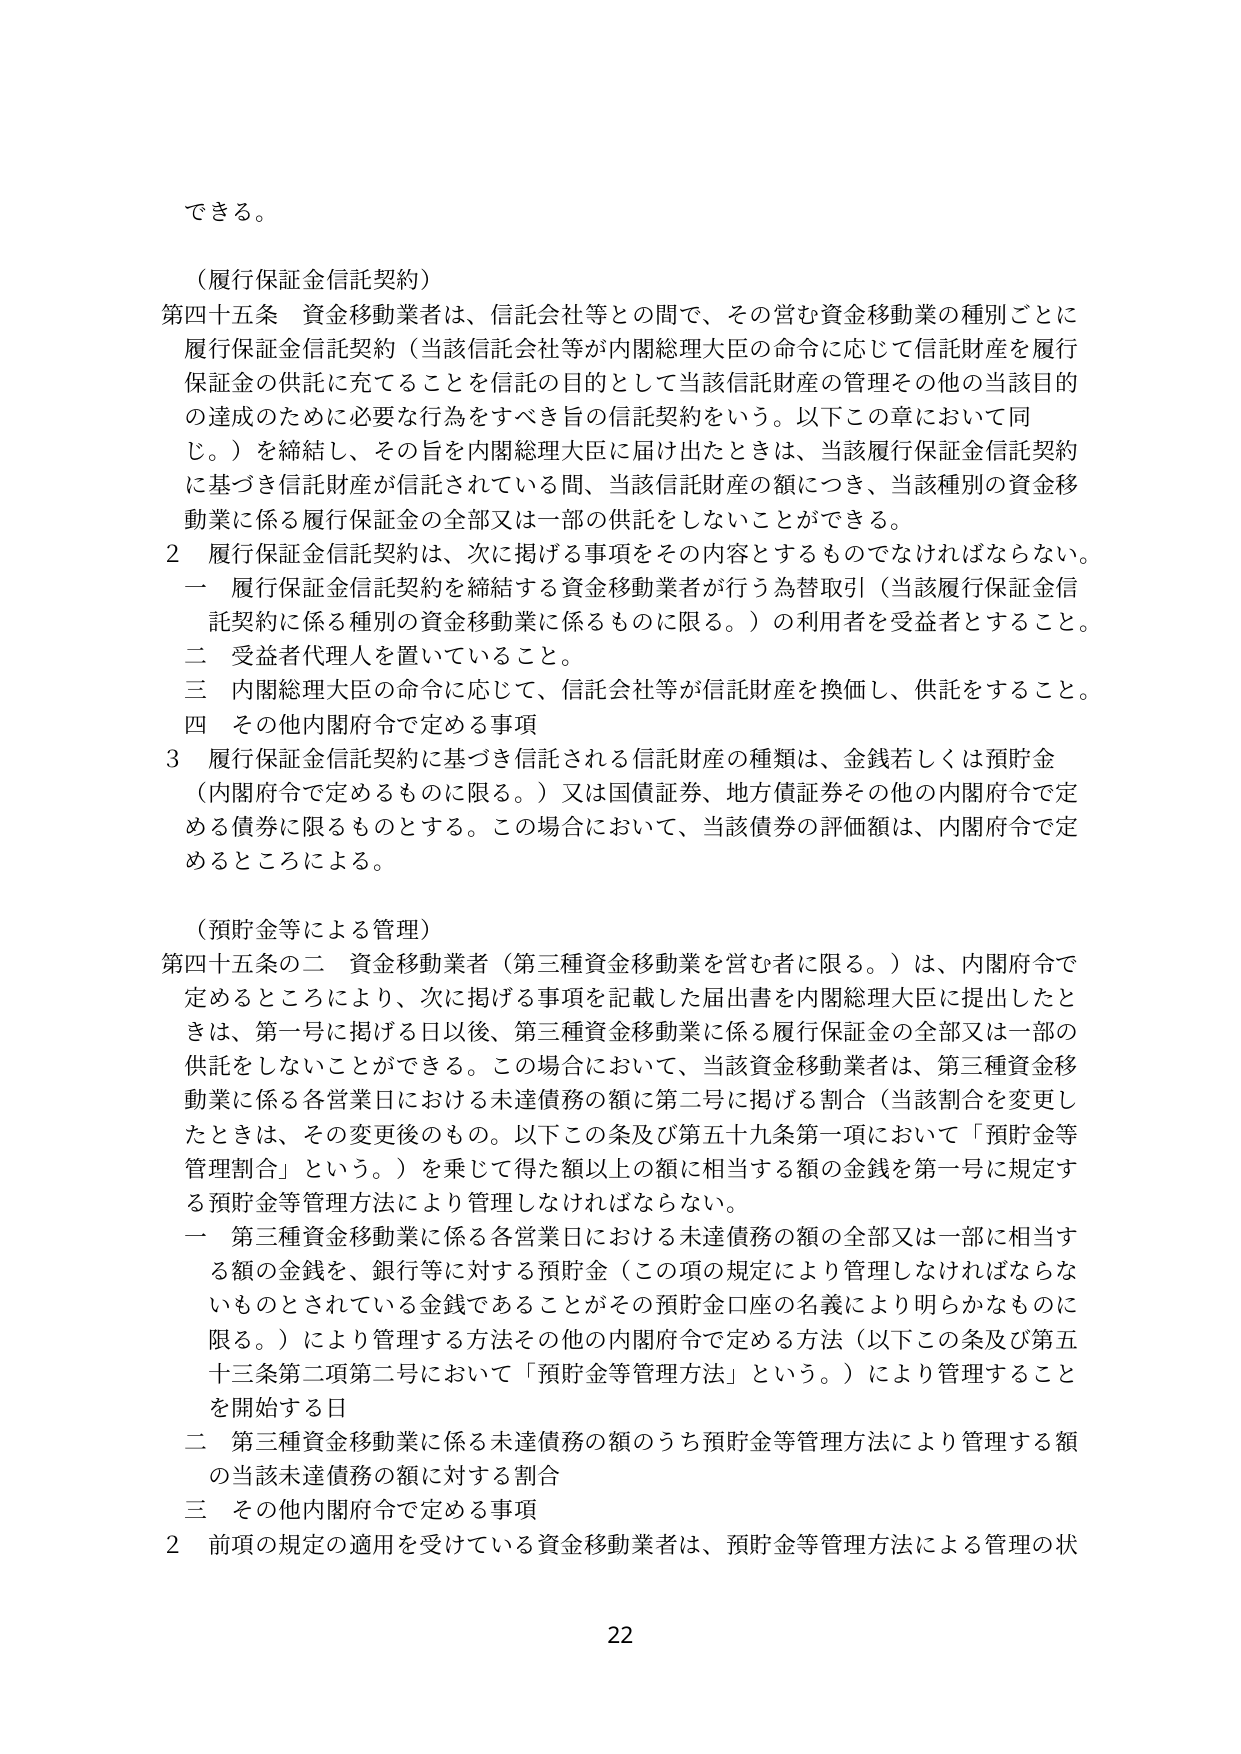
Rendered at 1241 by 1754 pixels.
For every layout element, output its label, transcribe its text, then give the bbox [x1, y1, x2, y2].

text 三 内閣総理大臣の命令に応じて、信託会社等が信託財産を換価し、供託をすること。 [184, 672, 1079, 706]
text （履行保証金信託契約） [184, 262, 1079, 296]
text （預貯金等による管理） [184, 911, 1079, 945]
text 二 受益者代理人を置いていること。 [184, 638, 1079, 672]
text ３ 履行保証金信託契約に基づき信託される信託財産の種類は、金銭若しくは預貯金（内閣府令で定めるものに限る。）又は国債証券、地方債証券その他の内閣府令で定める債券に限るものとする。この場合において、当該債券の評価額は、内閣府令で定めるところによる。 [161, 740, 1079, 877]
text 四 その他内閣府令で定める事項 [184, 706, 1079, 740]
text 第四十五条の二 資金移動業者（第三種資金移動業を営む者に限る。）は、内閣府令で定めるところにより、次に掲げる事項を記載した届出書を内閣総理大臣に提出したときは、第一号に掲げる日以後、第三種資金移動業に係る履行保証金の全部又は一部の供託をしないことができる。この場合において、当該資金移動業者は、第三種資金移動業に係る各営業日における未達債務の額に第二号に掲げる割合（当該割合を変更したときは、その変更後のもの。以下この条及び第五十九条第一項において「預貯金等管理割合」という。）を乗じて得た額以上の額に相当する額の金銭を第一号に規定する預貯金等管理方法により管理しなければならない。 [161, 945, 1079, 1219]
text 三 その他内閣府令で定める事項 [184, 1492, 1079, 1526]
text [161, 194, 1079, 228]
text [161, 1526, 1079, 1560]
text 二 第三種資金移動業に係る未達債務の額のうち預貯金等管理方法により管理する額の当該未達債務の額に対する割合 [184, 1424, 1079, 1492]
text 第四十五条 資金移動業者は、信託会社等との間で、その営む資金移動業の種別ごとに履行保証金信託契約（当該信託会社等が内閣総理大臣の命令に応じて信託財産を履行保証金の供託に充てることを信託の目的として当該信託財産の管理その他の当該目的の達成のために必要な行為をすべき旨の信託契約をいう。以下この章において同じ。）を締結し、その旨を内閣総理大臣に届け出たときは、当該履行保証金信託契約に基づき信託財産が信託されている間、当該信託財産の額につき、当該種別の資金移動業に係る履行保証金の全部又は一部の供託をしないことができる。 [161, 296, 1079, 535]
text ２ 履行保証金信託契約は、次に掲げる事項をその内容とするものでなければならない。 [161, 535, 1079, 569]
text 一 第三種資金移動業に係る各営業日における未達債務の額の全部又は一部に相当する額の金銭を、銀行等に対する預貯金（この項の規定により管理しなければならないものとされている金銭であることがその預貯金口座の名義により明らかなものに限る。）により管理する方法その他の内閣府令で定める方法（以下この条及び第五十三条第二項第二号において「預貯金等管理方法」という。）により管理することを開始する日 [184, 1219, 1079, 1424]
text 一 履行保証金信託契約を締結する資金移動業者が行う為替取引（当該履行保証金信託契約に係る種別の資金移動業に係るものに限る。）の利用者を受益者とすること。 [184, 569, 1079, 638]
